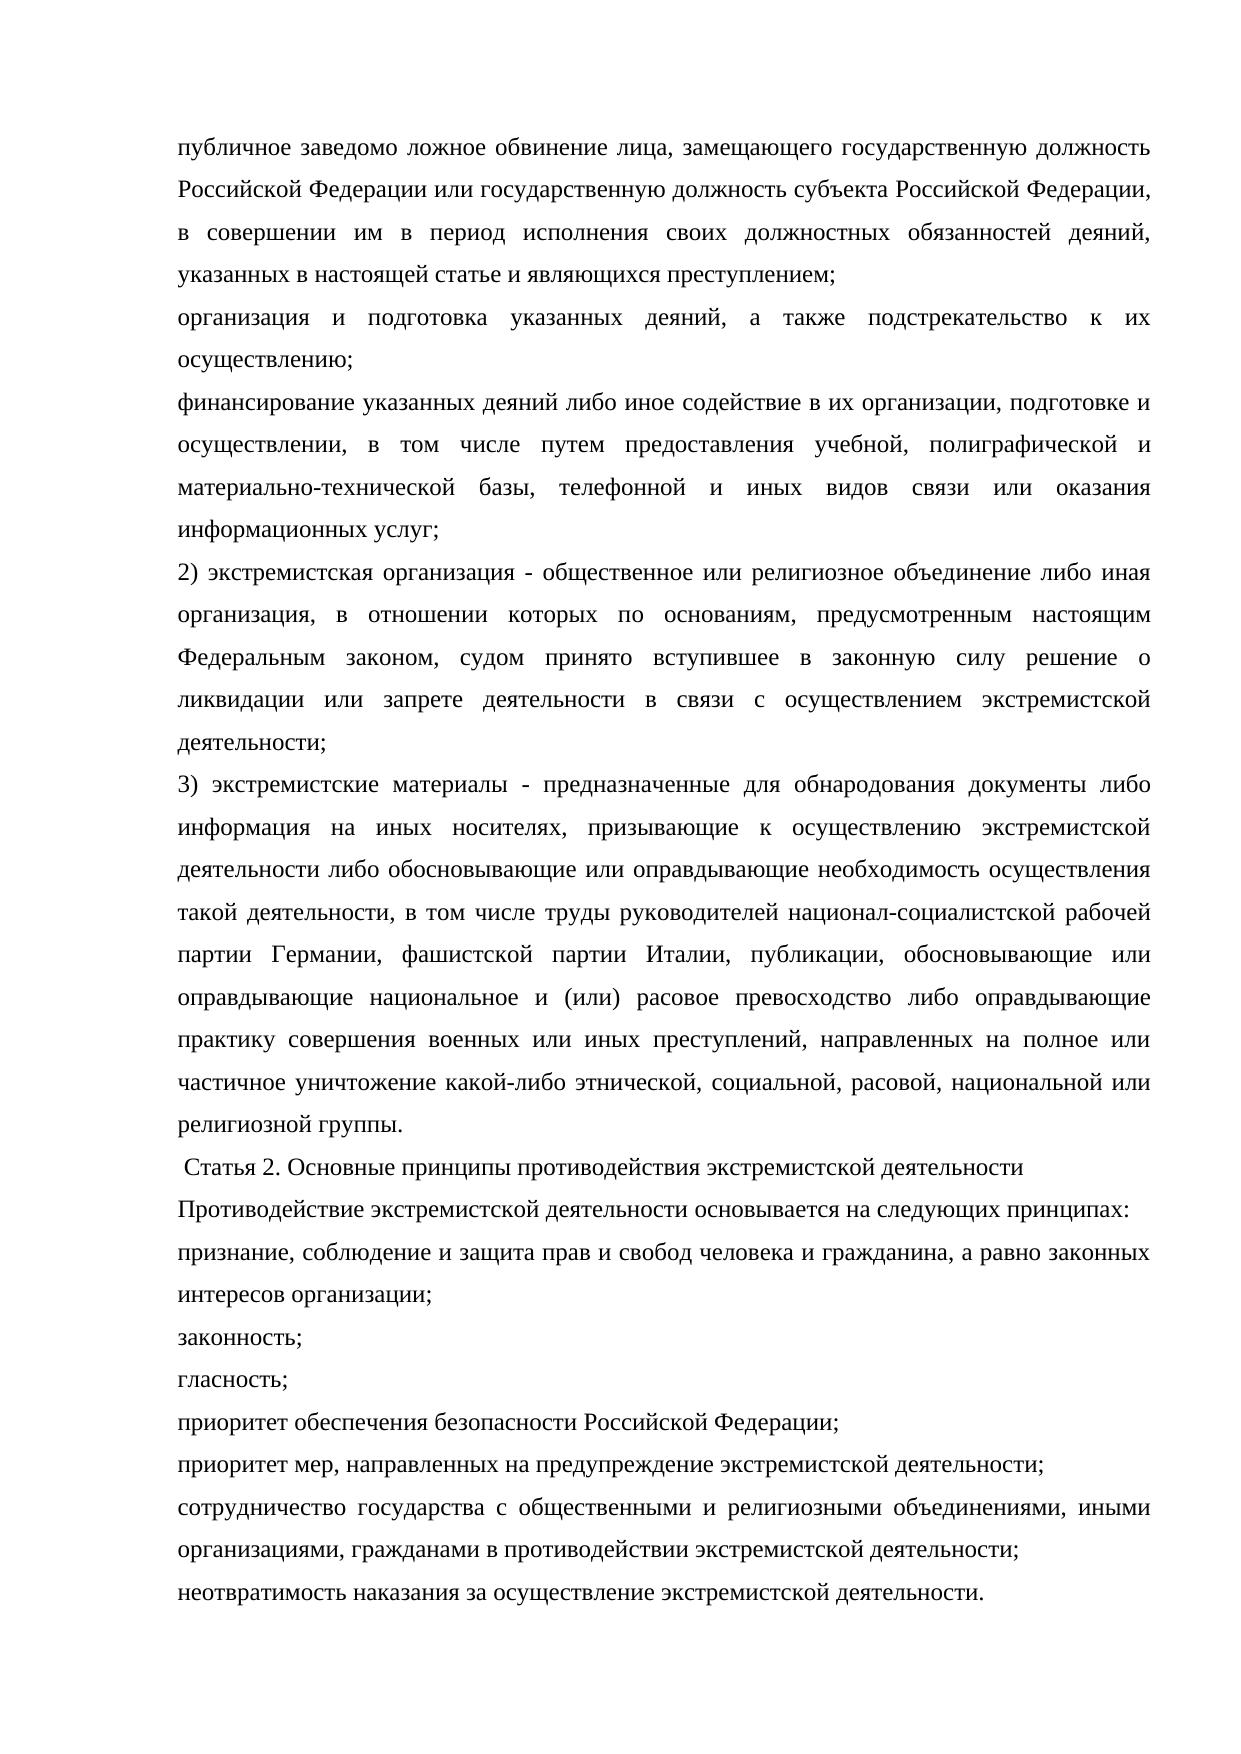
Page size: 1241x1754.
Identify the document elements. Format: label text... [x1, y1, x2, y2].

text 2) экстремистская организация - общественное или религиозное объединение либо иная организация, в отношении которых по основаниям, предусмотренным настоящим Федеральным законом, судом принято вступившее в законную силу решение о ликвидации или запрете деятельности в связи с осуществлением экстремистской деятельности; [177, 543, 1152, 756]
text признание, соблюдение и защита прав и свобод человека и гражданина, а равно законных интересов организации; [177, 1223, 1152, 1308]
text Статья 2. Основные принципы противодействия экстремистской деятельности [177, 1138, 1152, 1181]
text организация и подготовка указанных деяний, а также подстрекательство к их осуществлению; [177, 288, 1152, 373]
text 3) экстремистские материалы - предназначенные для обнародования документы либо информация на иных носителях, призывающие к осуществлению экстремистской деятельности либо обосновывающие или оправдывающие необходимость осуществления такой деятельности, в том числе труды руководителей национал-социалистской рабочей партии Германии, фашистской партии Италии, публикации, обосновывающие или оправдывающие национальное и (или) расовое превосходство либо оправдывающие практику совершения военных или иных преступлений, направленных на полное или частичное уничтожение какой-либо этнической, социальной, расовой, национальной или религиозной группы. [177, 756, 1152, 1138]
text законность; [177, 1308, 1152, 1351]
text гласность; [177, 1351, 1152, 1393]
text сотрудничество государства с общественными и религиозными объединениями, иными организациями, гражданами в противодействии экстремистской деятельности; [177, 1478, 1152, 1563]
text публичное заведомо ложное обвинение лица, замещающего государственную должность Российской Федерации или государственную должность субъекта Российской Федерации, в совершении им в период исполнения своих должностных обязанностей деяний, указанных в настоящей статье и являющихся преступлением; [177, 118, 1152, 288]
text приоритет обеспечения безопасности Российской Федерации; [177, 1393, 1152, 1436]
text Противодействие экстремистской деятельности основывается на следующих принципах: [177, 1181, 1152, 1223]
text неотвратимость наказания за осуществление экстремистской деятельности. [177, 1563, 1152, 1606]
text приоритет мер, направленных на предупреждение экстремистской деятельности; [177, 1436, 1152, 1478]
text финансирование указанных деяний либо иное содействие в их организации, подготовке и осуществлении, в том числе путем предоставления учебной, полиграфической и материально-технической базы, телефонной и иных видов связи или оказания информационных услуг; [177, 373, 1152, 543]
